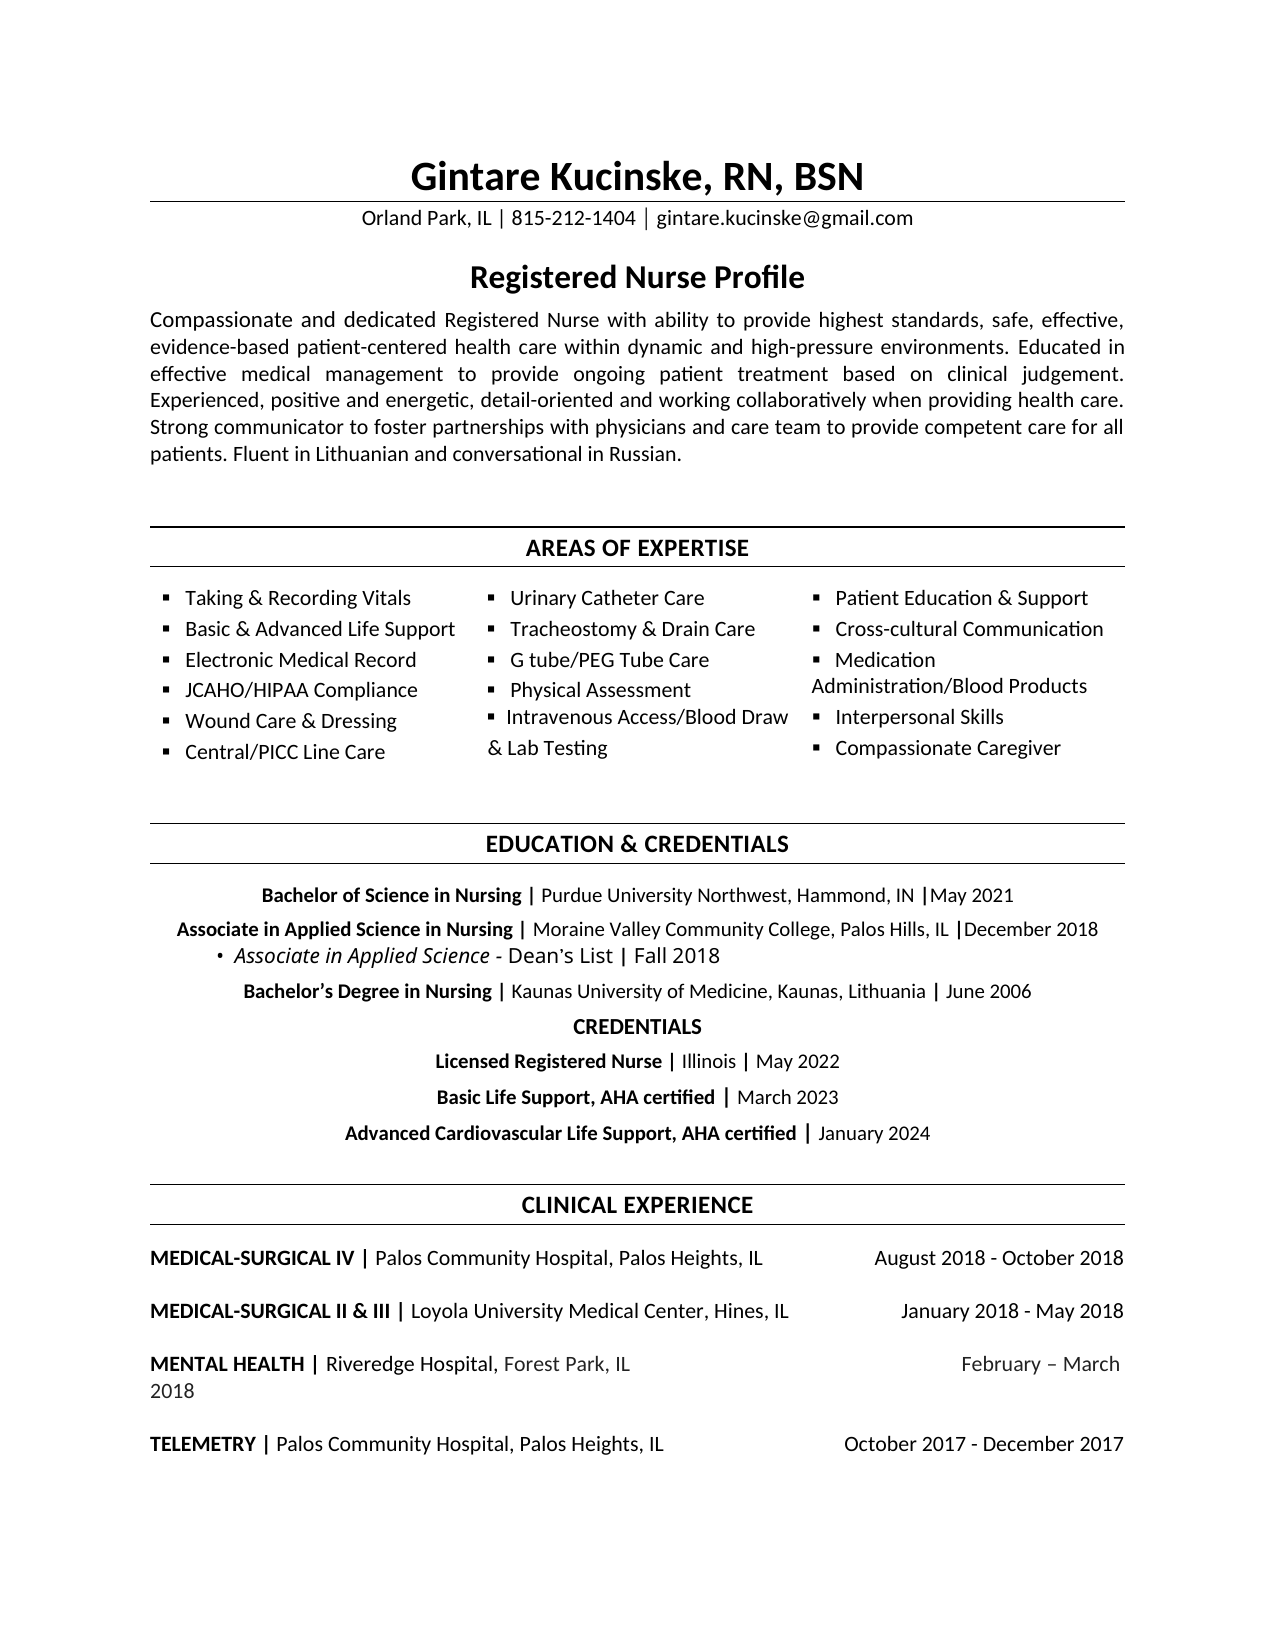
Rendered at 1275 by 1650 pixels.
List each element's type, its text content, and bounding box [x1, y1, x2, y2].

table_header Urinary Catheter Care Tracheostomy & Drain Care G tube/PEG Tube Care Physical Assessment Intravenous Access/Blood Draw & Lab Testing [475, 580, 800, 785]
text Compassionate and dedicated Registered Nurse with ability to provide highest standards, safe, effective, evidence-based patient-centered health care within dynamic and high-pressure environments. Educated in effective medical management to provide ongoing patient treatment based on clinical judgement. Experienced, positive and energetic, detail-oriented and working collaboratively when providing health care. Strong communicator to foster partnerships with physicians and care team to provide competent care for all patients. Fluent in Lithuanian and conversational in Russian. [150, 305, 1125, 466]
text Orland Park, IL | 815-212-1404 │ gintare.kucinske@gmail.com [150, 202, 1125, 231]
text CREDENTIALS [150, 1012, 1125, 1040]
text MEDICAL-SURGical II & III | Loyola University Medical Center, Hines, IL January 2018 - May 2018 [150, 1297, 1125, 1324]
subtitle Registered Nurse Profile [150, 256, 1125, 297]
subtitle Gintare Kucinske, RN, BSN [150, 150, 1125, 201]
subtitle Areas of Expertise [150, 528, 1125, 566]
text Advanced Cardiovascular Life Support, AHA certified | January 2024 [150, 1118, 1125, 1147]
text Bachelor of Science in Nursing | Purdue University Northwest, Hammond, IN |May 2021 [150, 882, 1125, 908]
text Basic Life Support, AHA certified | March 2023 [150, 1082, 1125, 1110]
list Associate in Applied Science - Dean’s List | Fall 2018 [216, 942, 1125, 970]
text MENTAL HEALTH | Riveredge Hospital, Forest Park, IL February – March 2018 [150, 1350, 1125, 1404]
text Licensed Registered Nurse | Illinois | May 2022 [150, 1048, 1125, 1074]
text Associate in Applied Science in Nursing | Moraine Valley Community College, Palos Hills, IL |December 2018 [150, 916, 1125, 942]
table_header Taking & Recording Vitals Basic & Advanced Life Support Electronic Medical Record JCAHO/HIPAA Compliance Wound Care & Dressing Central/PICC Line Care [150, 580, 475, 785]
text Bachelor’s Degree in Nursing | Kaunas University of Medicine, Kaunas, Lithuania | June 2006 [150, 978, 1125, 1004]
text TELEMETRY | Palos Community Hospital, Palos Heights, IL October 2017 - December 2017 [150, 1430, 1125, 1457]
text MEDICAL-SURGical IV | Palos Community Hospital, Palos Heights, IL August 2018 - October 2018 [150, 1244, 1125, 1270]
subtitle Education & CREDENTIALS [150, 824, 1125, 863]
table_header Patient Education & Support Cross-cultural Communication Medication Administration/Blood Products Interpersonal Skills Compassionate Caregiver [800, 580, 1125, 785]
subtitle CLINICAL experience [150, 1185, 1125, 1224]
